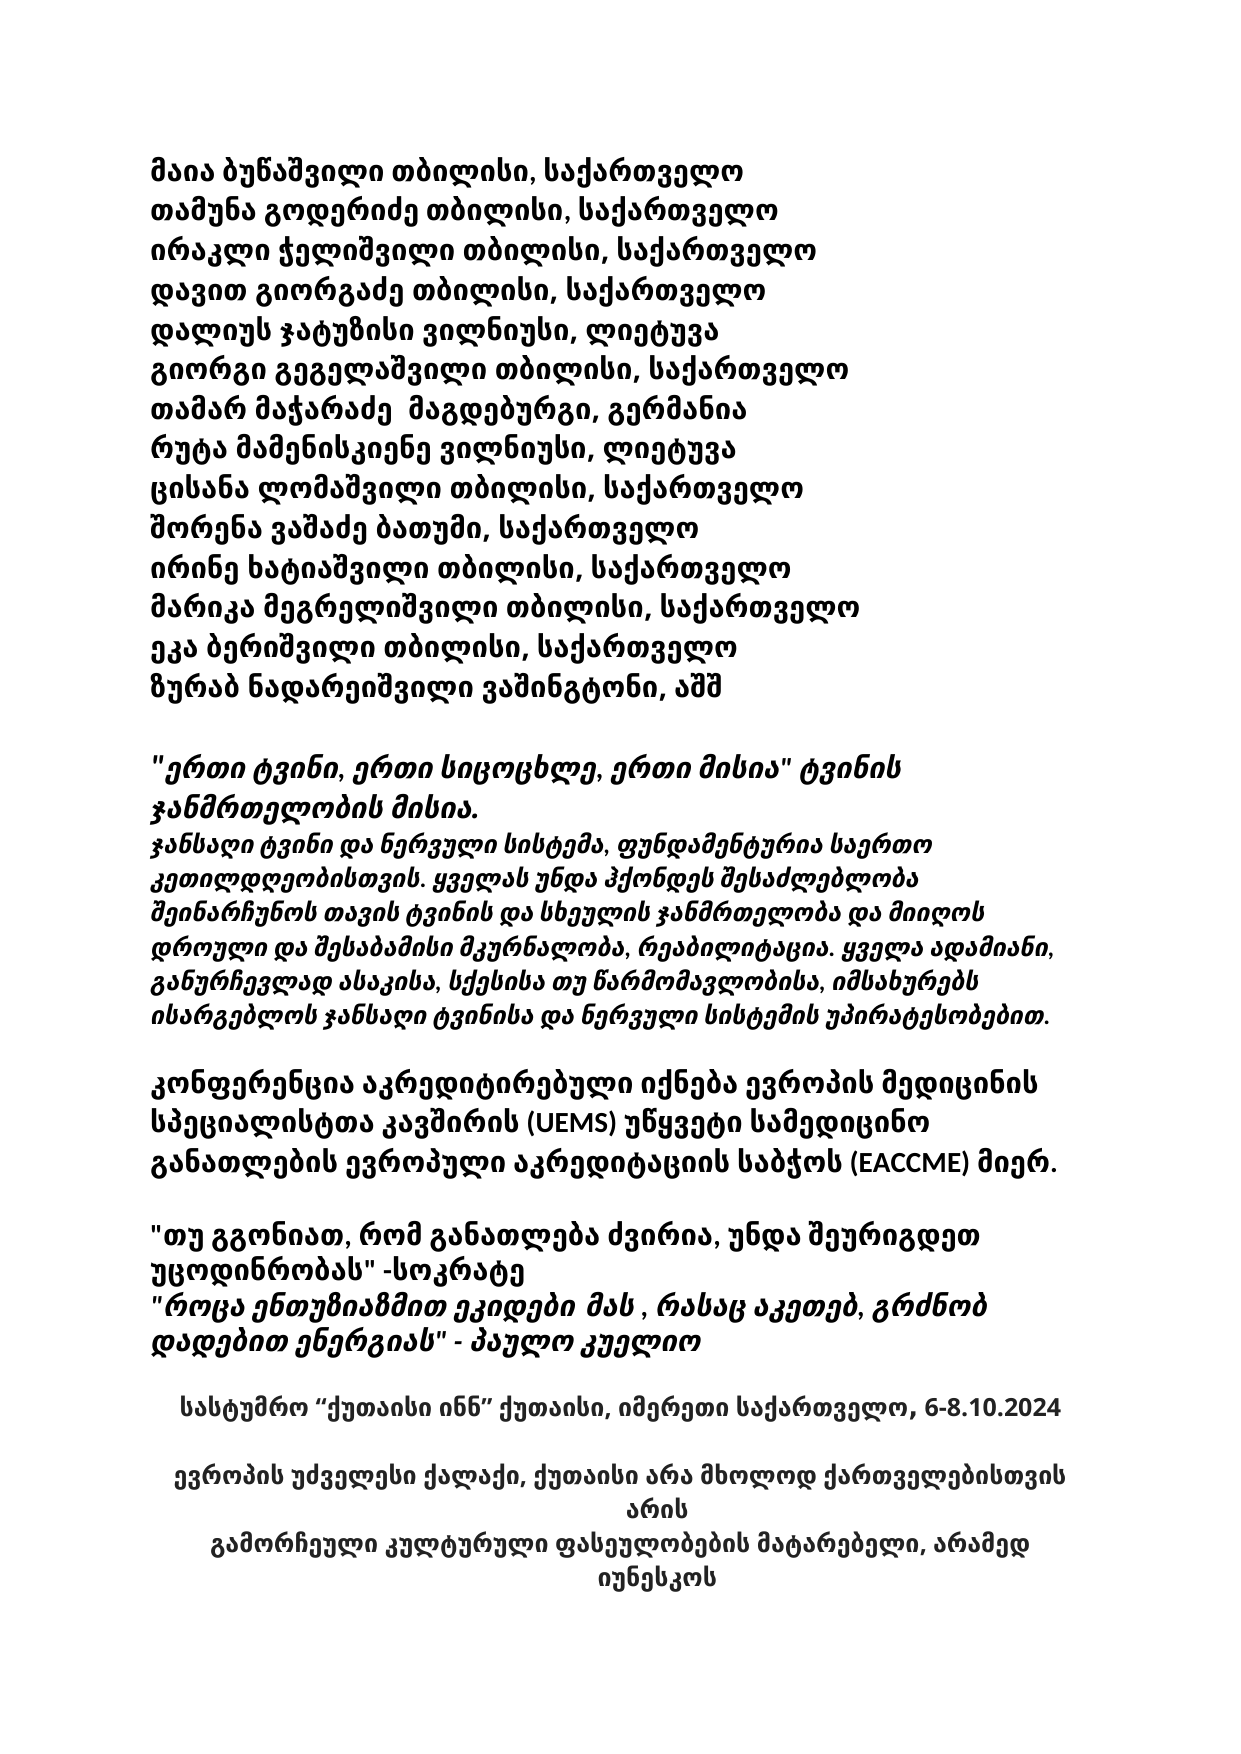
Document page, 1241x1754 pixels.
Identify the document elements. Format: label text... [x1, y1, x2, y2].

text დავით გიორგაძე თბილისი, საქართველო [150, 269, 1090, 309]
text კონფერენცია აკრედიტირებული იქნება ევროპის მედიცინის სპეციალისტთა კავშირის (UEMS) უწყვეტი სამედიცინო განათლების ევროპული აკრედიტაციის საბჭოს (EACCME) მიერ. [150, 1062, 1090, 1181]
text ეკა ბერიშვილი თბილისი, საქართველო [150, 626, 1090, 666]
text დალიუს ჯატუზისი ვილნიუსი, ლიეტუვა [150, 309, 1090, 348]
text ზურაბ ნადარეიშვილი ვაშინგტონი, აშშ [150, 666, 1090, 706]
text გამორჩეული კულტურული ფასეულობების მატარებელი, არამედ იუნესკოს [150, 1526, 1090, 1594]
text მარიკა მეგრელიშვილი თბილისი, საქართველო [150, 587, 1090, 626]
text ირაკლი ჭელიშვილი თბილისი, საქართველო [150, 229, 1090, 269]
text ევროპის უძველესი ქალაქი, ქუთაისი არა მხოლოდ ქართველებისთვის არის [150, 1458, 1090, 1526]
text სასტუმრო “ქუთაისი ინნ” ქუთაისი, იმერეთი საქართველო, 6-8.10.2024 [150, 1389, 1090, 1424]
text ირინე ხატიაშვილი თბილისი, საქართველო [150, 547, 1090, 587]
text "თუ გგონიათ, რომ განათლება ძვირია, უნდა შეურიგდეთ უცოდინრობას" -სოკრატე [150, 1217, 1090, 1288]
text რუტა მამენისკიენე ვილნიუსი, ლიეტუვა [150, 428, 1090, 467]
text "როცა ენთუზიაზმით ეკიდები მას , რასაც აკეთებ, გრძნობ დადებით ენერგიას" - პაულო კუელიო [150, 1288, 1090, 1359]
text შორენა ვაშაძე ბათუმი, საქართველო [150, 507, 1090, 547]
text თამუნა გოდერიძე თბილისი, საქართველო [150, 190, 1090, 229]
text ჯანსაღი ტვინი და ნერვული სისტემა, ფუნდამენტურია საერთო კეთილდღეობისთვის. ყველას უნდა ჰქონდეს შესაძლებლობა შეინარჩუნოს თავის ტვინის და სხეულის ჯანმრთელობა და მიიღოს დროული და შესაბამისი მკურნალობა, რეაბილიტაცია. ყველა ადამიანი, განურჩევლად ასაკისა, სქესისა თუ წარმომავლობისა, იმსახურებს ისარგებლოს ჯანსაღი ტვინისა და ნერვული სისტემის უპირატესობებით. [150, 827, 1090, 1031]
text ცისანა ლომაშვილი თბილისი, საქართველო [150, 467, 1090, 507]
text მაია ბუწაშვილი თბილისი, საქართველო [150, 150, 1090, 190]
text გიორგი გეგელაშვილი თბილისი, საქართველო [150, 348, 1090, 388]
text "ერთი ტვინი, ერთი სიცოცხლე, ერთი მისია" ტვინის ჯანმრთელობის მისია. [150, 746, 1090, 827]
text თამარ მაჭარაძე მაგდებურგი, გერმანია [150, 388, 1090, 428]
